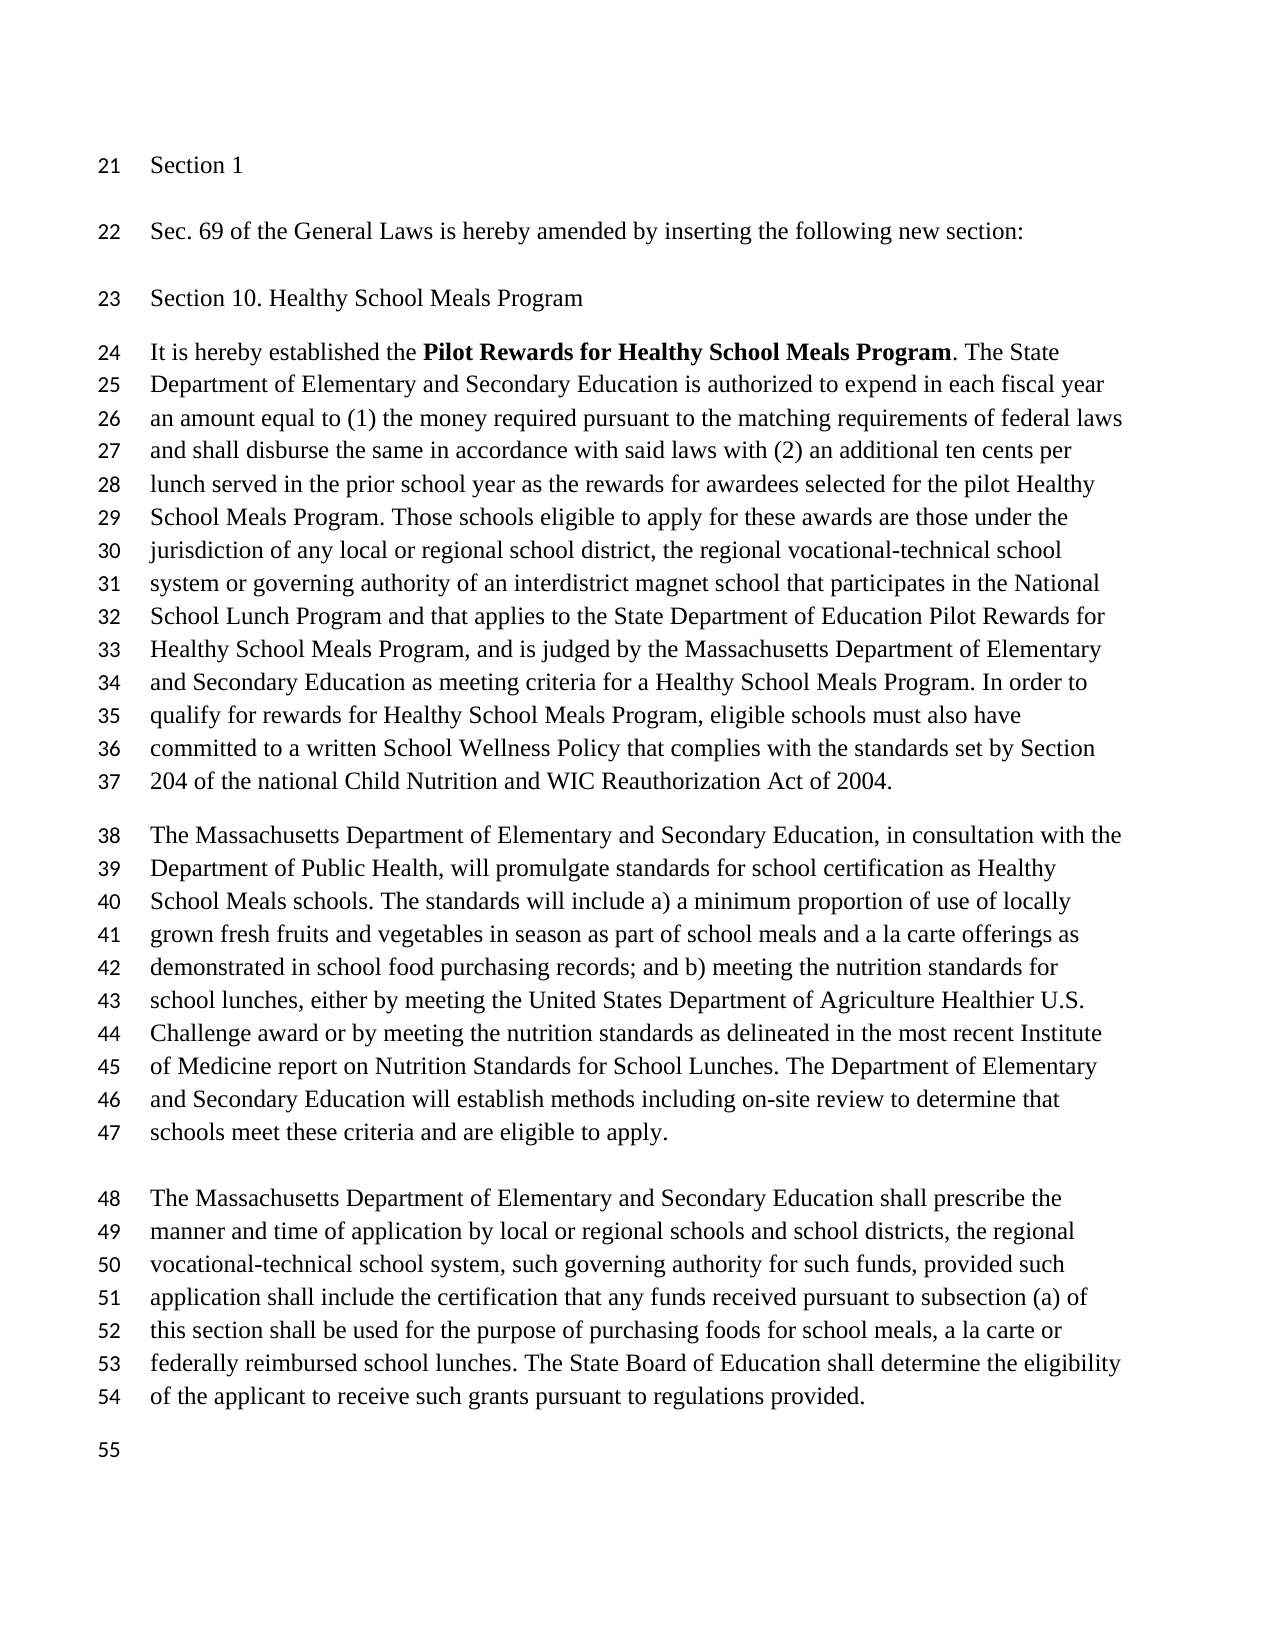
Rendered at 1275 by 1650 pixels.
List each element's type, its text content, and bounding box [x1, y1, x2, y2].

text Sec. 69 of the General Laws is hereby amended by inserting the following new section: [150, 216, 1125, 245]
text The Massachusetts Department of Elementary and Secondary Education shall prescribe the manner and time of application by local or regional schools and school districts, the regional vocational-technical school system, such governing authority for such funds, provided such application shall include the certification that any funds received pursuant to subsection (a) of this section shall be used for the purpose of purchasing foods for school meals, a la carte or federally reimbursed school lunches. The State Board of Education shall determine the eligibility of the applicant to receive such grants pursuant to regulations provided. [150, 1183, 1125, 1410]
text The Massachusetts Department of Elementary and Secondary Education, in consultation with the Department of Public Health, will promulgate standards for school certification as Healthy School Meals schools. The standards will include a) a minimum proportion of use of locally grown fresh fruits and vegetables in season as part of school meals and a la carte offerings as demonstrated in school food purchasing records; and b) meeting the nutrition standards for school lunches, either by meeting the United States Department of Agriculture Healthier U.S. Challenge award or by meeting the nutrition standards as delineated in the most recent Institute of Medicine report on Nutrition Standards for School Lunches. The Department of Elementary and Secondary Education will establish methods including on-site review to determine that schools meet these criteria and are eligible to apply. [150, 820, 1125, 1146]
text Section 1 [150, 150, 1125, 179]
text Section 10. Healthy School Meals Program [150, 283, 1125, 311]
text It is hereby established the Pilot Rewards for Healthy School Meals Program. The State Department of Elementary and Secondary Education is authorized to expend in each fiscal year an amount equal to (1) the money required pursuant to the matching requirements of federal laws and shall disburse the same in accordance with said laws with (2) an additional ten cents per lunch served in the prior school year as the rewards for awardees selected for the pilot Healthy School Meals Program. Those schools eligible to apply for these awards are those under the jurisdiction of any local or regional school district, the regional vocational-technical school system or governing authority of an interdistrict magnet school that participates in the National School Lunch Program and that applies to the State Department of Education Pilot Rewards for Healthy School Meals Program, and is judged by the Massachusetts Department of Elementary and Secondary Education as meeting criteria for a Healthy School Meals Program. In order to qualify for rewards for Healthy School Meals Program, eligible schools must also have committed to a written School Wellness Policy that complies with the standards set by Section 204 of the national Child Nutrition and WIC Reauthorization Act of 2004. [150, 337, 1125, 794]
